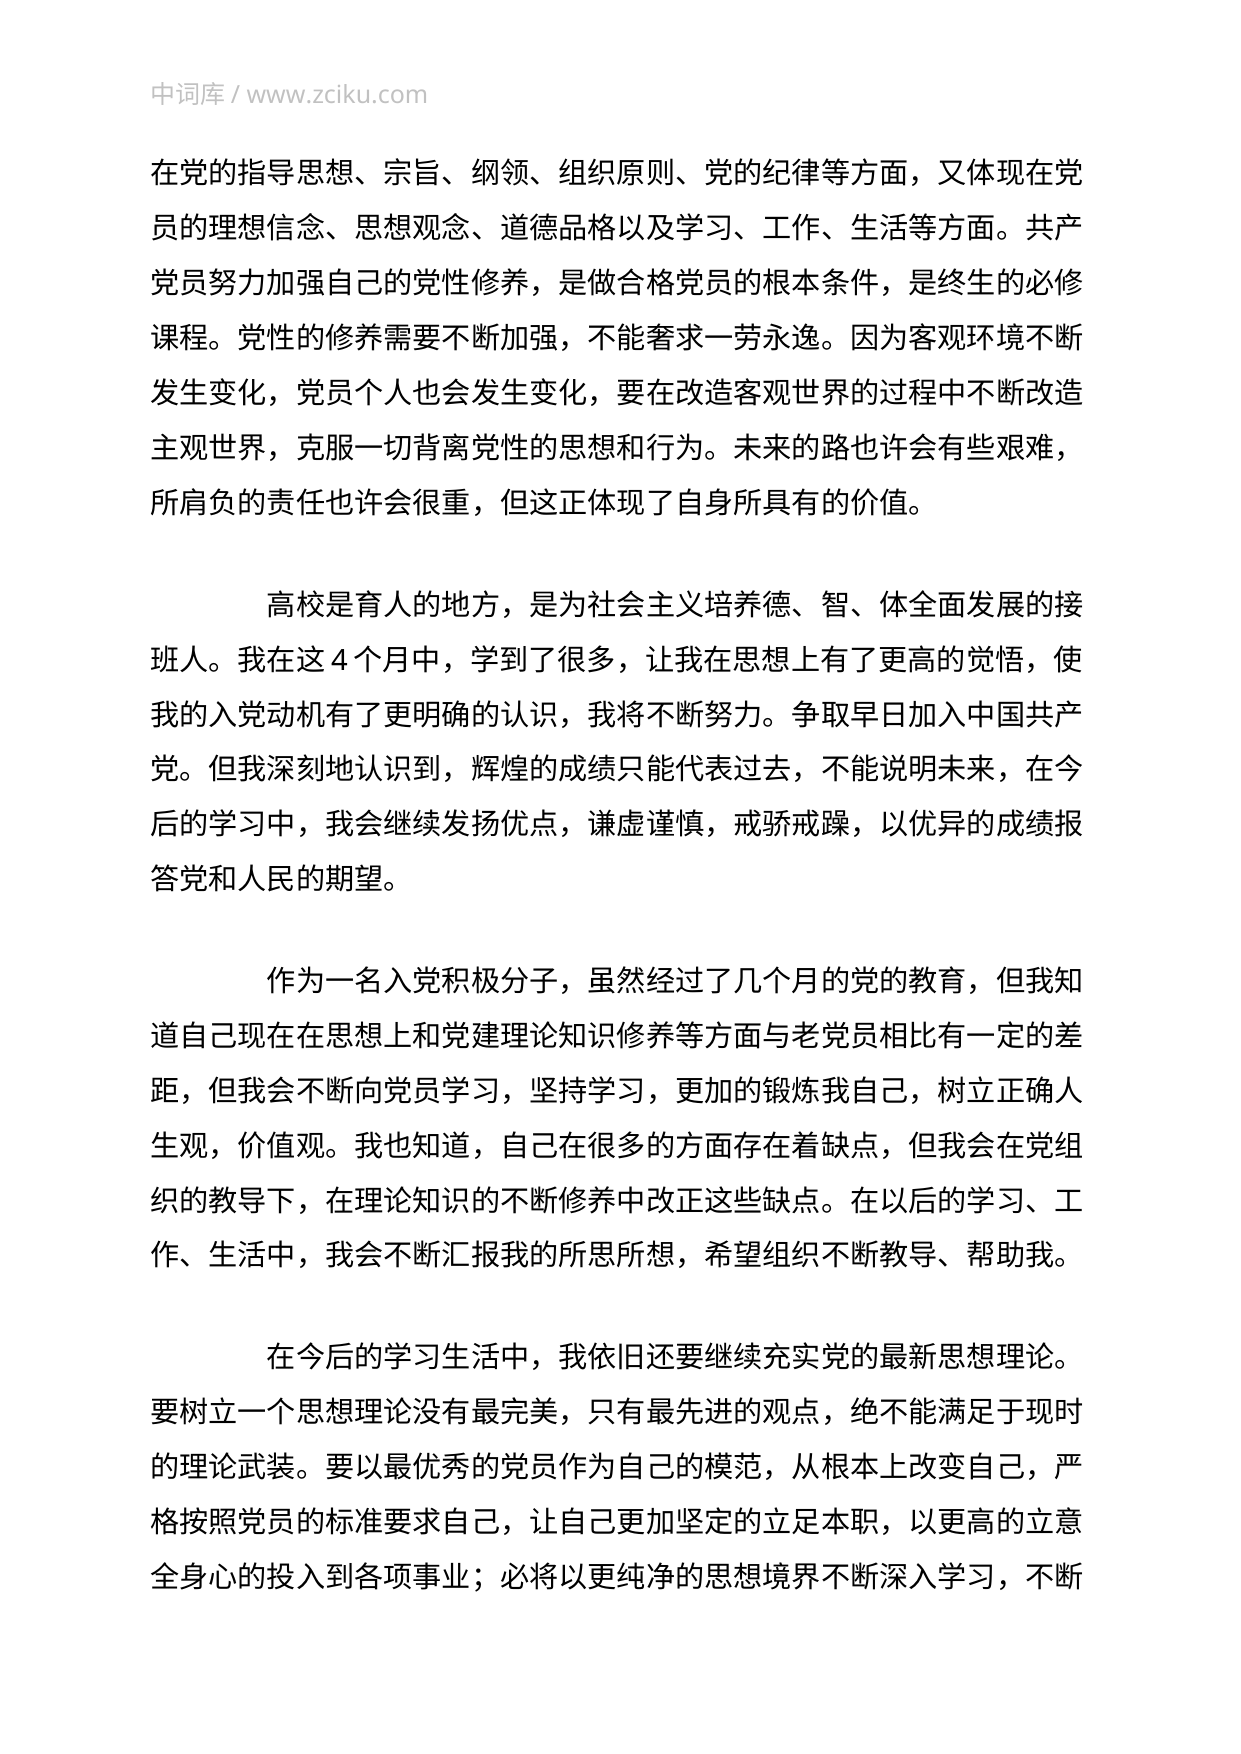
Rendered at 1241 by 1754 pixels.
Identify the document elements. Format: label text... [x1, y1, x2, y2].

text 作为一名入党积极分子，虽然经过了几个月的党的教育，但我知道自己现在在思想上和党建理论知识修养等方面与老党员相比有一定的差距，但我会不断向党员学习，坚持学习，更加的锻炼我自己，树立正确人生观，价值观。我也知道，自己在很多的方面存在着缺点，但我会在党组织的教导下，在理论知识的不断修养中改正这些缺点。在以后的学习、工作、生活中，我会不断汇报我的所思所想，希望组织不断教导、帮助我。 [150, 957, 1090, 1274]
text 高校是育人的地方，是为社会主义培养德、智、体全面发展的接班人。我在这4个月中，学到了很多，让我在思想上有了更高的觉悟，使我的入党动机有了更明确的认识，我将不断努力。争取早日加入中国共产党。但我深刻地认识到，辉煌的成绩只能代表过去，不能说明未来，在今后的学习中，我会继续发扬优点，谦虚谨慎，戒骄戒躁，以优异的成绩报答党和人民的期望。 [150, 581, 1090, 898]
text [150, 1334, 1090, 1596]
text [150, 150, 1090, 522]
